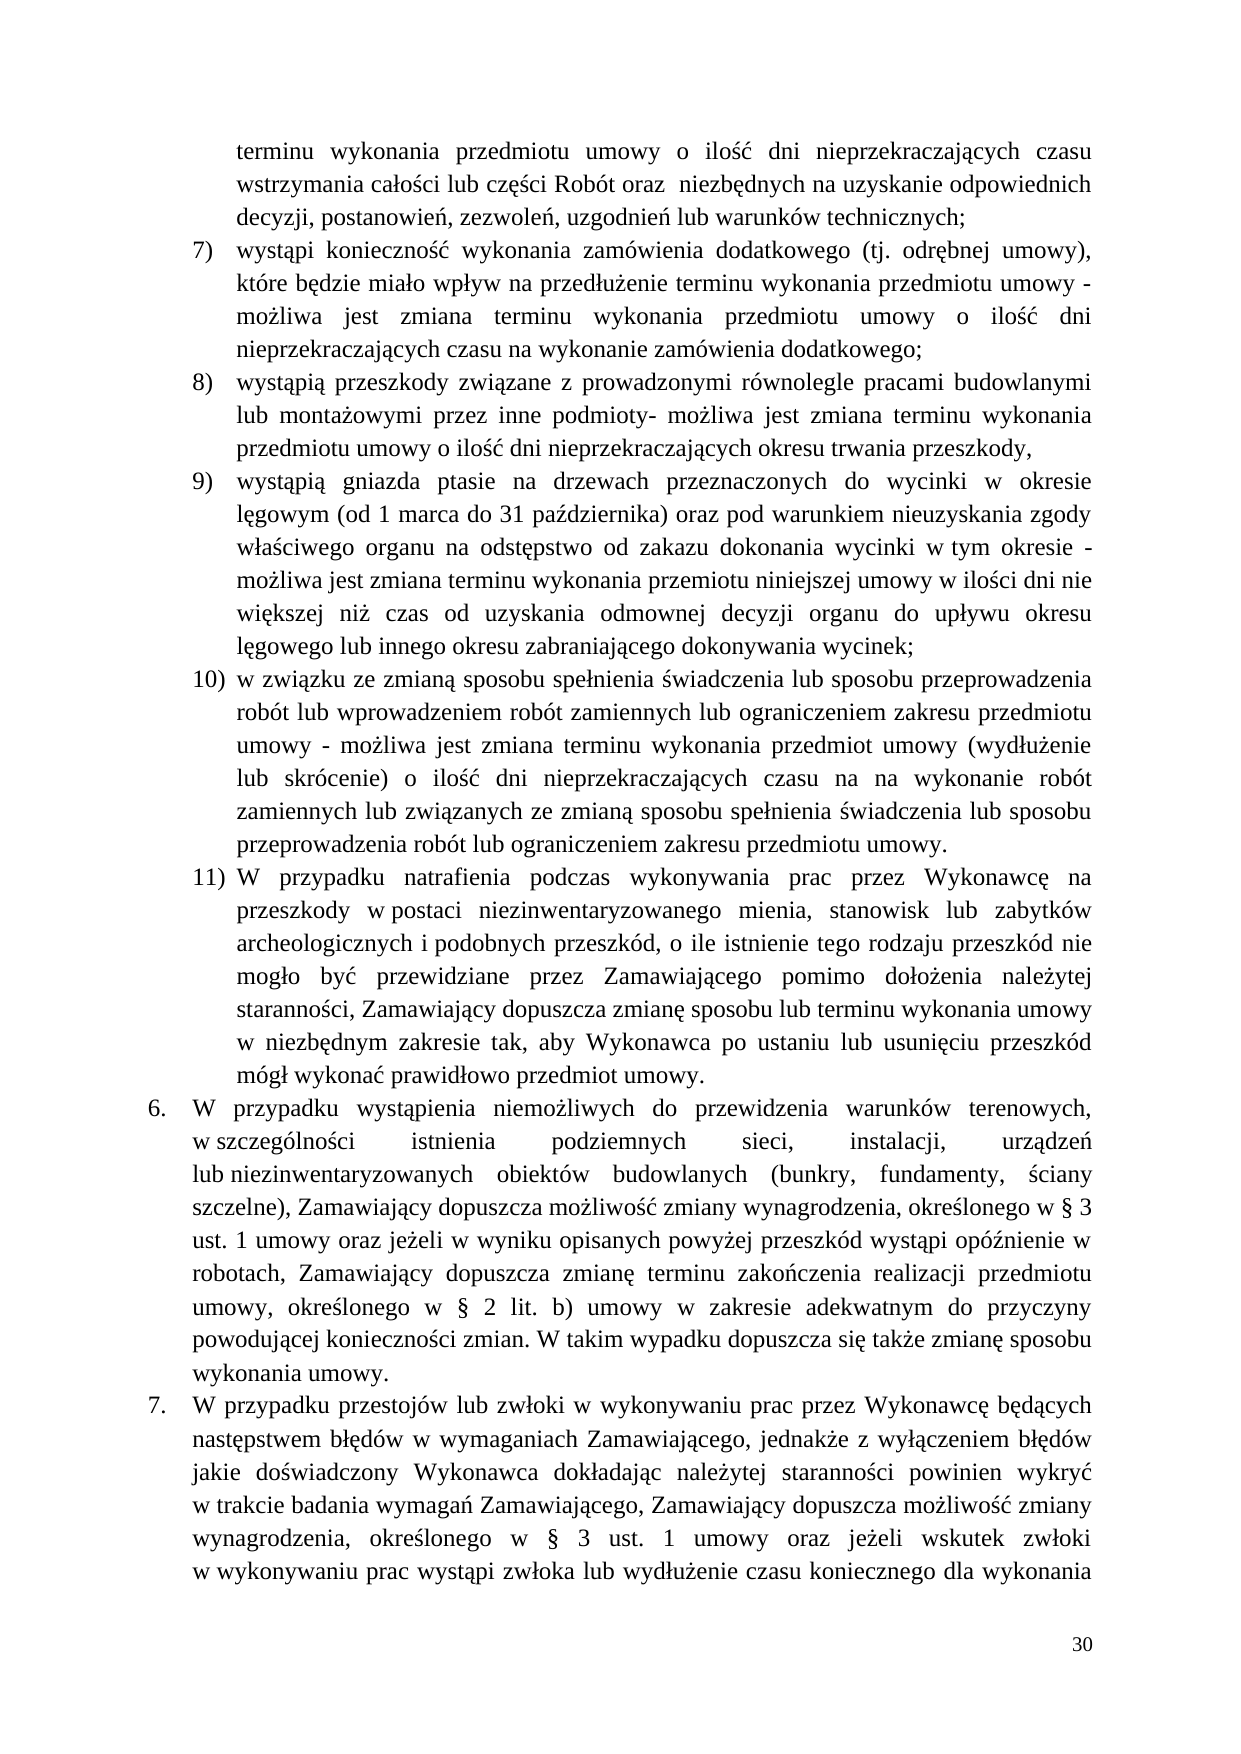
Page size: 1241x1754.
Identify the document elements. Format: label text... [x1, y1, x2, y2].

text 10) w związku ze zmianą sposobu spełnienia świadczenia lub sposobu przeprowadzenia robót lub wprowadzeniem robót zamiennych lub ograniczeniem zakresu przedmiotu umowy - możliwa jest zmiana terminu wykonania przedmiot umowy (wydłużenie lub skrócenie) o ilość dni nieprzekraczających czasu na na wykonanie robót zamiennych lub związanych ze zmianą sposobu spełnienia świadczenia lub sposobu przeprowadzenia robót lub ograniczeniem zakresu przedmiotu umowy. [192, 664, 1092, 858]
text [192, 136, 1092, 231]
list W przypadku wystąpienia niemożliwych do przewidzenia warunków terenowych, w szczególności istnienia podziemnych sieci, instalacji, urządzeń lub niezinwentaryzowanych obiektów budowlanych (bunkry, fundamenty, ściany szczelne), Zamawiający dopuszcza możliwość zmiany wynagrodzenia, określonego w § 3 ust. 1 umowy oraz jeżeli w wyniku opisanych powyżej przeszkód wystąpi opóźnienie w robotach, Zamawiający dopuszcza zmianę terminu zakończenia realizacji przedmiotu umowy, określonego w § 2 lit. b) umowy w zakresie adekwatnym do przyczyny powodującej konieczności zmian. W takim wypadku dopuszcza się także zmianę sposobu wykonania umowy. [148, 1093, 1092, 1386]
text 9) wystąpią gniazda ptasie na drzewach przeznaczonych do wycinki w okresie lęgowym (od 1 marca do 31 października) oraz pod warunkiem nieuzyskania zgody właściwego organu na odstępstwo od zakazu dokonania wycinki w tym okresie - możliwa jest zmiana terminu wykonania przemiotu niniejszej umowy w ilości dni nie większej niż czas od uzyskania odmownej decyzji organu do upływu okresu lęgowego lub innego okresu zabraniającego dokonywania wycinek; [192, 466, 1092, 660]
text 11) W przypadku natrafienia podczas wykonywania prac przez Wykonawcę na przeszkody w postaci niezinwentaryzowanego mienia, stanowisk lub zabytków archeologicznych i podobnych przeszkód, o ile istnienie tego rodzaju przeszkód nie mogło być przewidziane przez Zamawiającego pomimo dołożenia należytej staranności, Zamawiający dopuszcza zmianę sposobu lub terminu wykonania umowy w niezbędnym zakresie tak, aby Wykonawca po ustaniu lub usunięciu przeszkód mógł wykonać prawidłowo przedmiot umowy. [192, 862, 1092, 1089]
text 8) wystąpią przeszkody związane z prowadzonymi równolegle pracami budowlanymi lub montażowymi przez inne podmioty- możliwa jest zmiana terminu wykonania przedmiotu umowy o ilość dni nieprzekraczających okresu trwania przeszkody, [192, 367, 1092, 462]
text 7) wystąpi konieczność wykonania zamówienia dodatkowego (tj. odrębnej umowy), które będzie miało wpływ na przedłużenie terminu wykonania przedmiotu umowy - możliwa jest zmiana terminu wykonania przedmiotu umowy o ilość dni nieprzekraczających czasu na wykonanie zamówienia dodatkowego; [192, 235, 1092, 363]
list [148, 1391, 1092, 1584]
